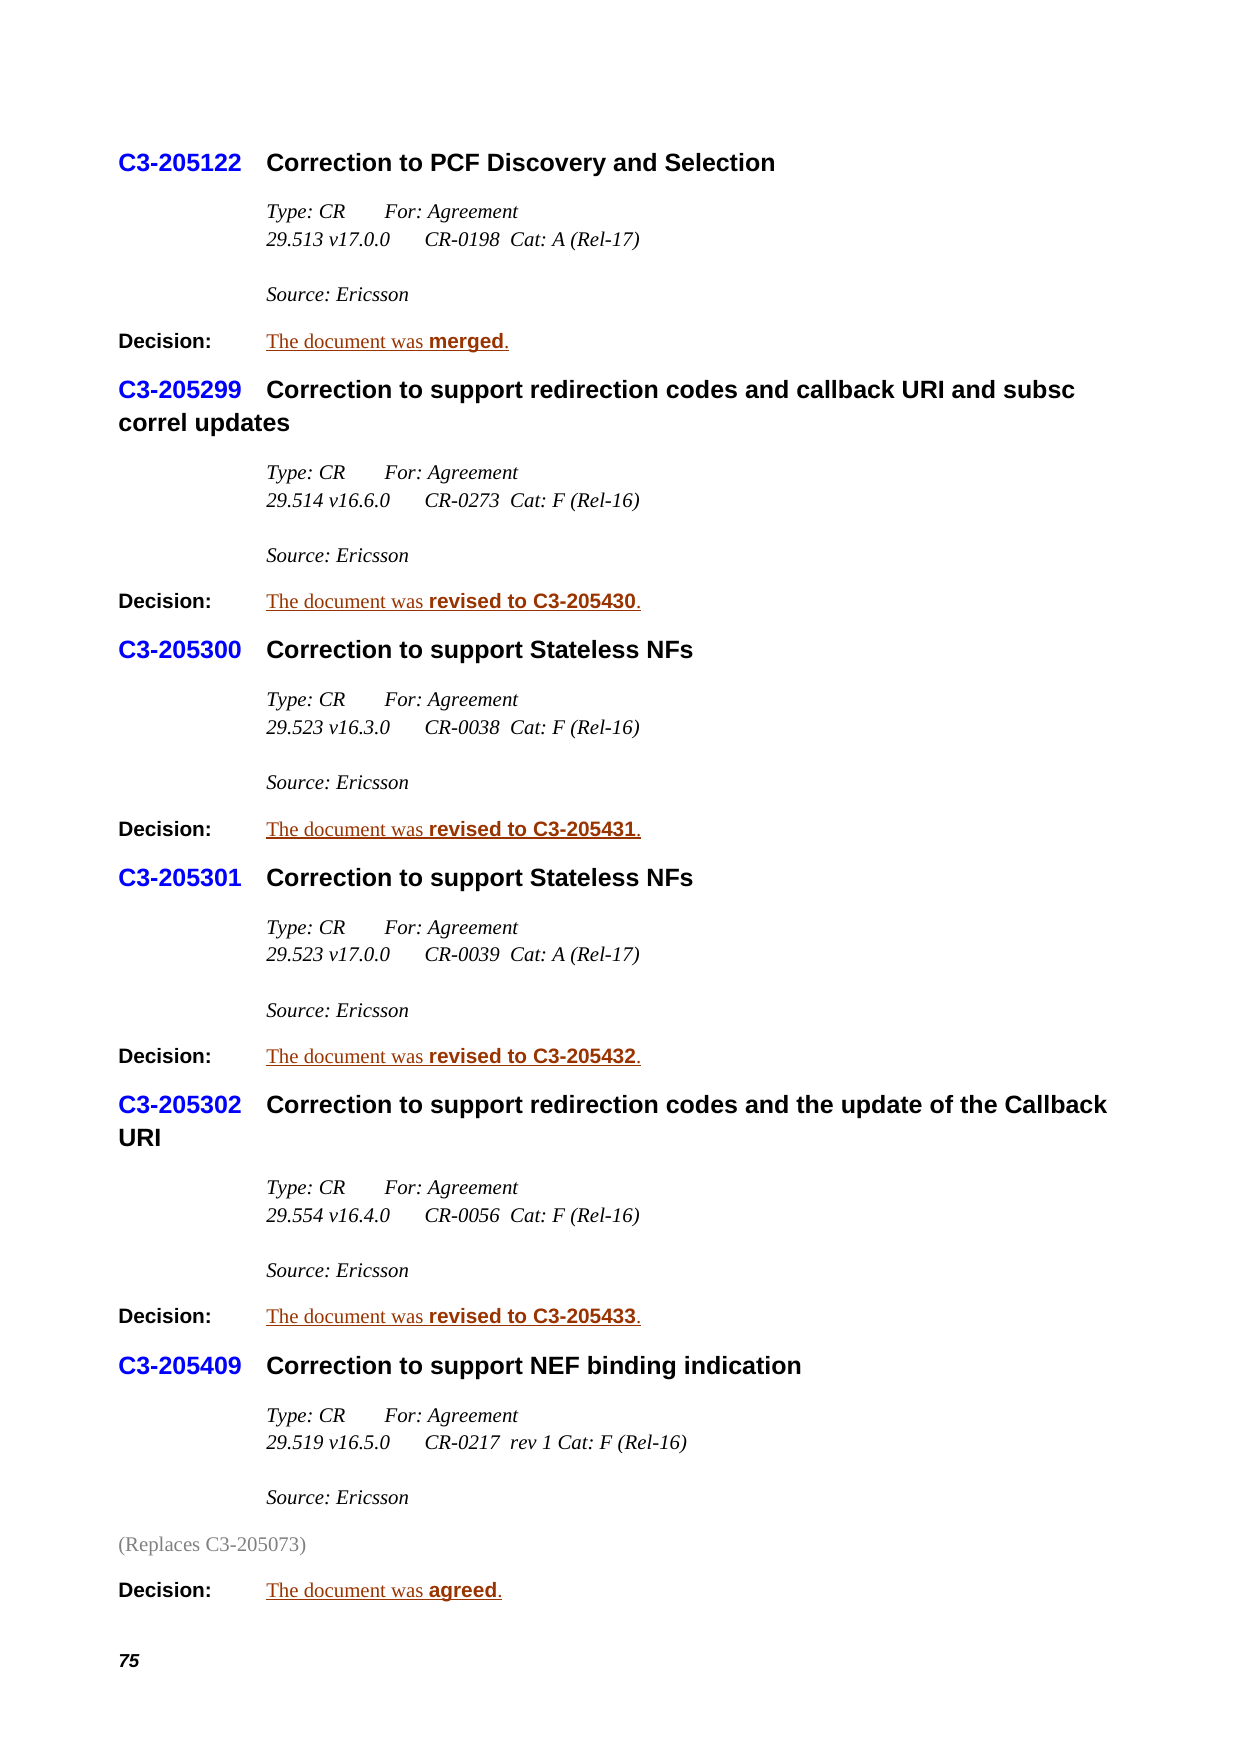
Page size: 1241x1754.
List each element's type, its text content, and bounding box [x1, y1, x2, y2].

text C3-205302 Correction to support redirection codes and the update of the Callback URI [118, 1090, 1122, 1152]
text Type: CR For: Agreement 29.513 v17.0.0 CR-0198 Cat: A (Rel-17) Source: Ericsson [118, 199, 1122, 306]
text C3-205301 Correction to support Stateless NFs [118, 863, 1122, 892]
text Decision: The document was revised to C3-205430. [118, 589, 1122, 613]
text Type: CR For: Agreement 29.554 v16.4.0 CR-0056 Cat: F (Rel-16) Source: Ericsson [118, 1175, 1122, 1282]
text C3-205300 Correction to support Stateless NFs [118, 636, 1122, 664]
text Decision: The document was revised to C3-205431. [118, 816, 1122, 841]
text (Replaces C3-205073) [118, 1532, 1122, 1556]
text Decision: The document was revised to C3-205433. [118, 1304, 1122, 1328]
text C3-205122 Correction to PCF Discovery and Selection [118, 148, 1122, 176]
text Decision: The document was revised to C3-205432. [118, 1044, 1122, 1068]
text C3-205409 Correction to support NEF binding indication [118, 1351, 1122, 1379]
text Type: CR For: Agreement 29.514 v16.6.0 CR-0273 Cat: F (Rel-16) Source: Ericsson [118, 460, 1122, 567]
text Type: CR For: Agreement 29.523 v16.3.0 CR-0038 Cat: F (Rel-16) Source: Ericsson [118, 687, 1122, 794]
text Decision: The document was merged. [118, 329, 1122, 353]
text Decision: The document was agreed. [118, 1578, 1122, 1602]
text Type: CR For: Agreement 29.523 v17.0.0 CR-0039 Cat: A (Rel-17) Source: Ericsson [118, 915, 1122, 1022]
text Type: CR For: Agreement 29.519 v16.5.0 CR-0217 rev 1 Cat: F (Rel-16) Source: Ericsson [118, 1402, 1122, 1509]
text C3-205299 Correction to support redirection codes and callback URI and subsc correl updates [118, 375, 1122, 437]
